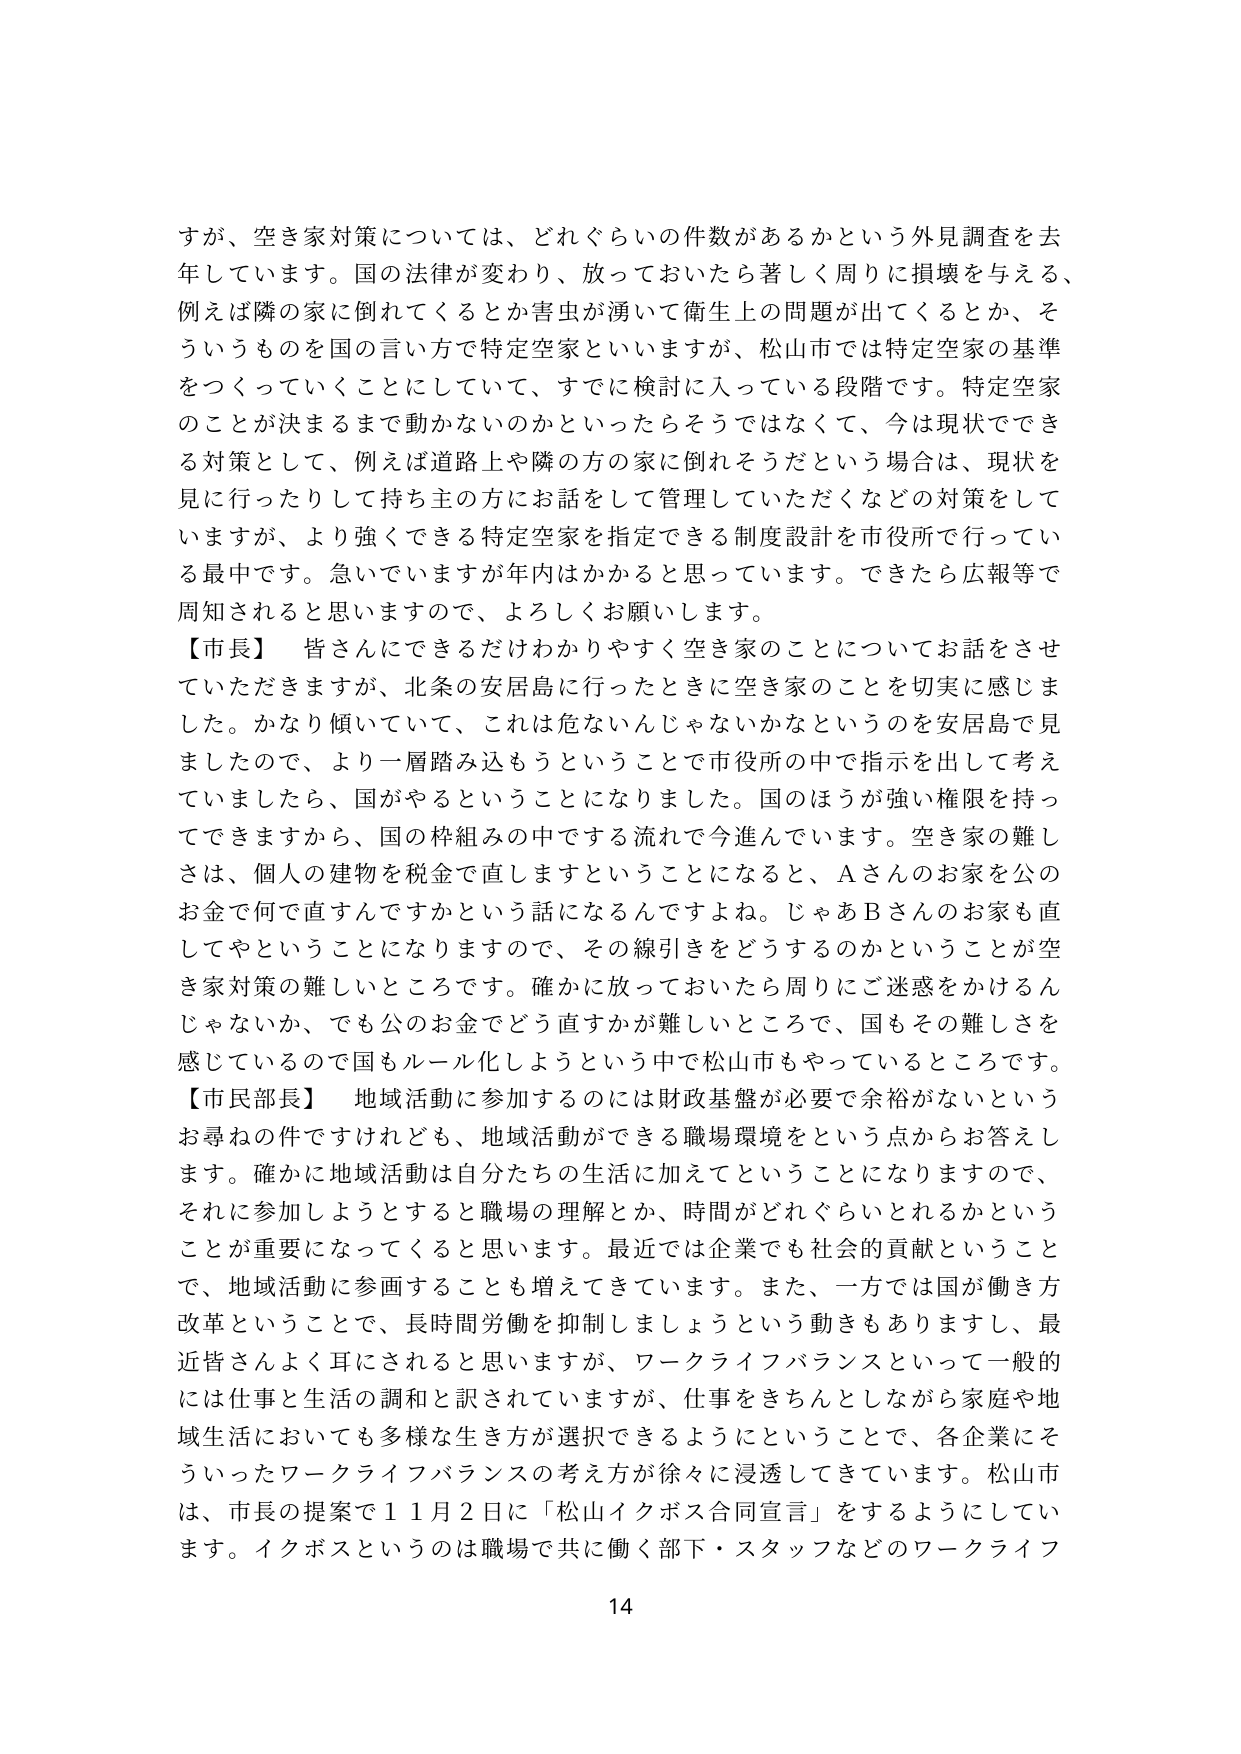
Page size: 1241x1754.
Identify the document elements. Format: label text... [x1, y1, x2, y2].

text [177, 1079, 1063, 1567]
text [177, 217, 1063, 629]
text 【市長】 皆さんにできるだけわかりやすく空き家のことについてお話をさせていただきますが、北条の安居島に行ったときに空き家のことを切実に感じました。かなり傾いていて、これは危ないんじゃないかなというのを安居島で見ましたので、より一層踏み込もうということで市役所の中で指示を出して考えていましたら、国がやるということになりました。国のほうが強い権限を持ってできますから、国の枠組みの中でする流れで今進んでいます。空き家の難しさは、個人の建物を税金で直しますということになると、Ａさんのお家を公のお金で何で直すんですかという話になるんですよね。じゃあＢさんのお家も直してやということになりますので、その線引きをどうするのかということが空き家対策の難しいところです。確かに放っておいたら周りにご迷惑をかけるんじゃないか、でも公のお金でどう直すかが難しいところで、国もその難しさを感じているので国もルール化しようという中で松山市もやっているところです。 [177, 629, 1063, 1079]
